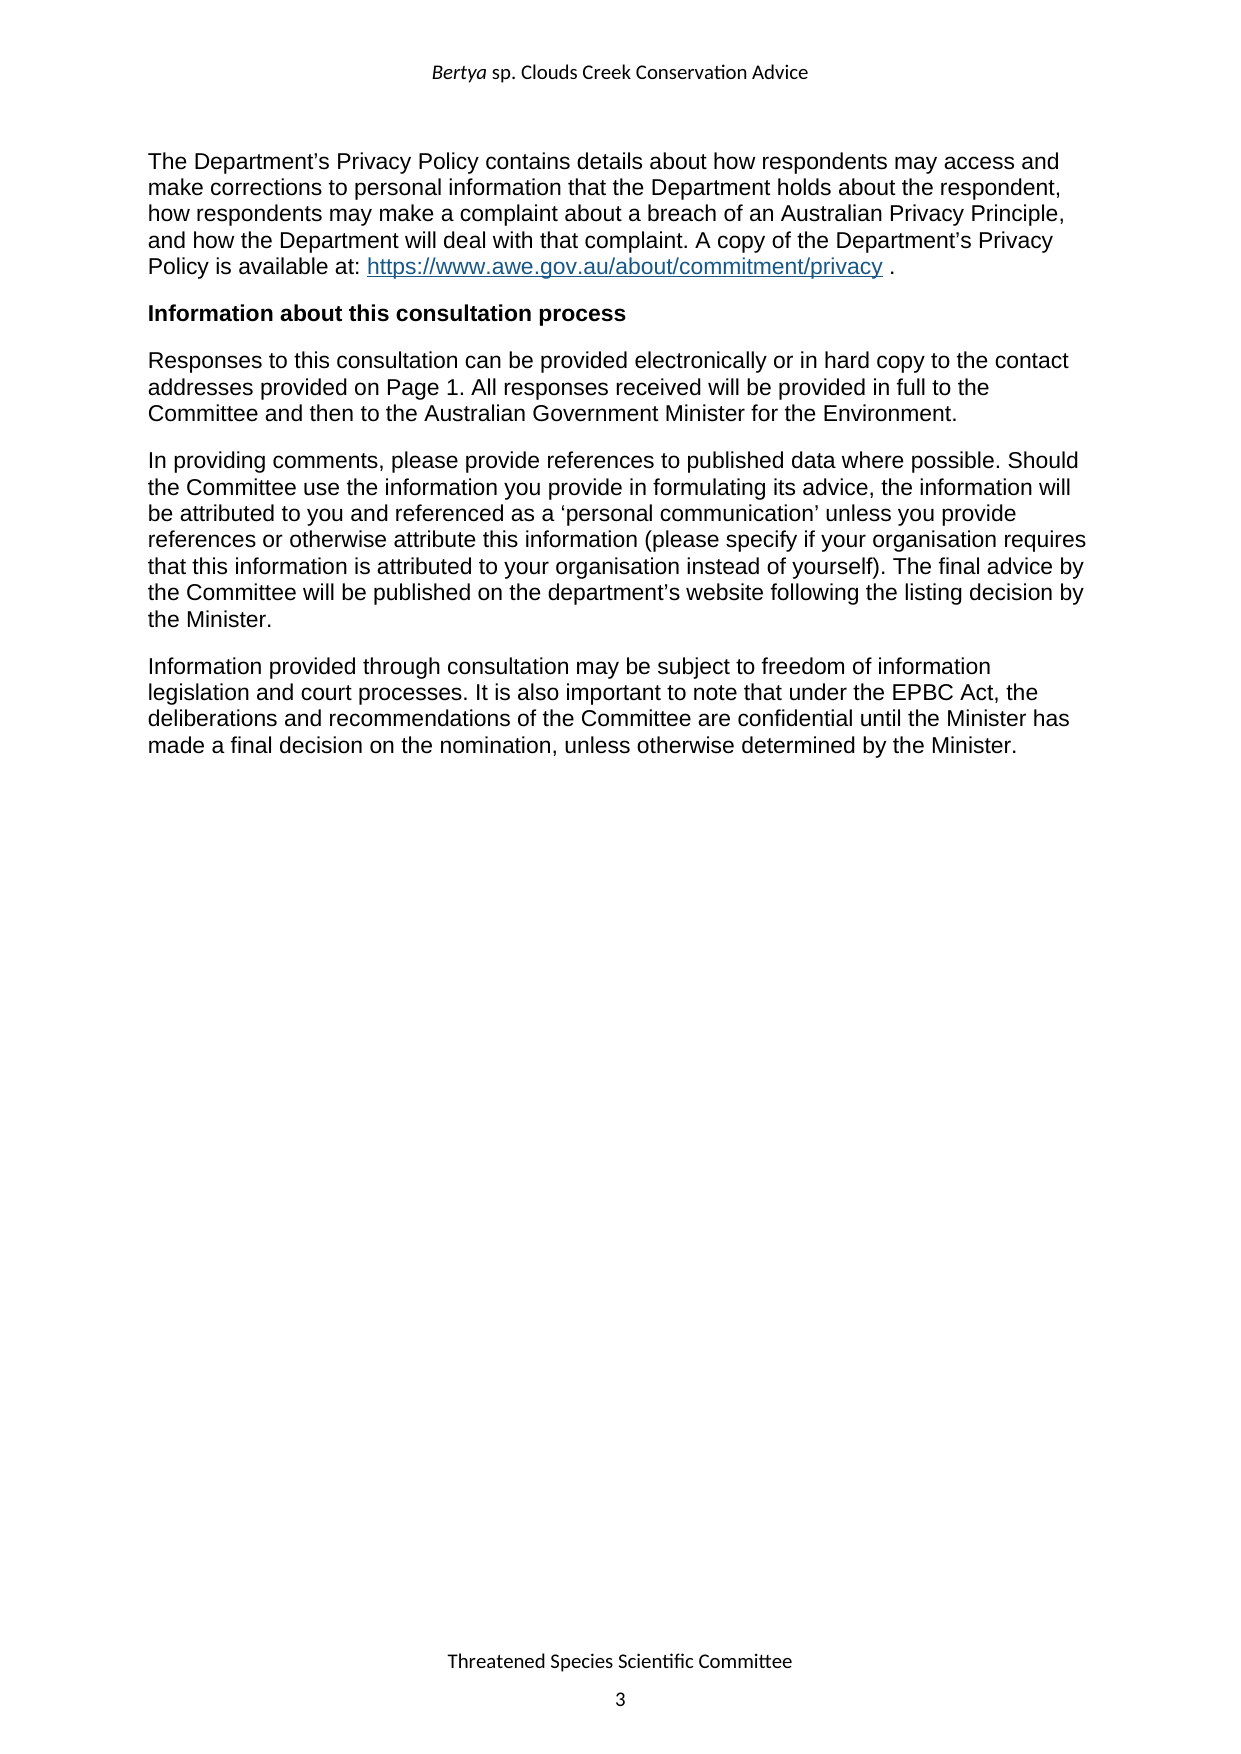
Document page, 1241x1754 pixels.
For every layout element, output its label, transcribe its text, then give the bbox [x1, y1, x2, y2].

text Responses to this consultation can be provided electronically or in hard copy to the contact addresses provided on Page 1. All responses received will be provided in full to the Committee and then to the Australian Government Minister for the Environment. [148, 347, 1092, 427]
text In providing comments, please provide references to published data where possible. Should the Committee use the information you provide in formulating its advice, the information will be attributed to you and referenced as a ‘personal communication’ unless you provide references or otherwise attribute this information (please specify if your organisation requires that this information is attributed to your organisation instead of yourself). The final advice by the Committee will be published on the department’s website following the listing decision by the Minister. [148, 447, 1092, 632]
text Information provided through consultation may be subject to freedom of information legislation and court processes. It is also important to note that under the EPBC Act, the deliberations and recommendations of the Committee are confidential until the Minister has made a final decision on the nomination, unless otherwise determined by the Minister. [148, 653, 1092, 758]
text Information about this consultation process [148, 300, 1092, 327]
text The Department’s Privacy Policy contains details about how respondents may access and make corrections to personal information that the Department holds about the respondent, how respondents may make a complaint about a breach of an Australian Privacy Principle, and how the Department will deal with that complaint. A copy of the Department’s Privacy Policy is available at: https://www.awe.gov.au/about/commitment/privacy . [148, 148, 1092, 279]
